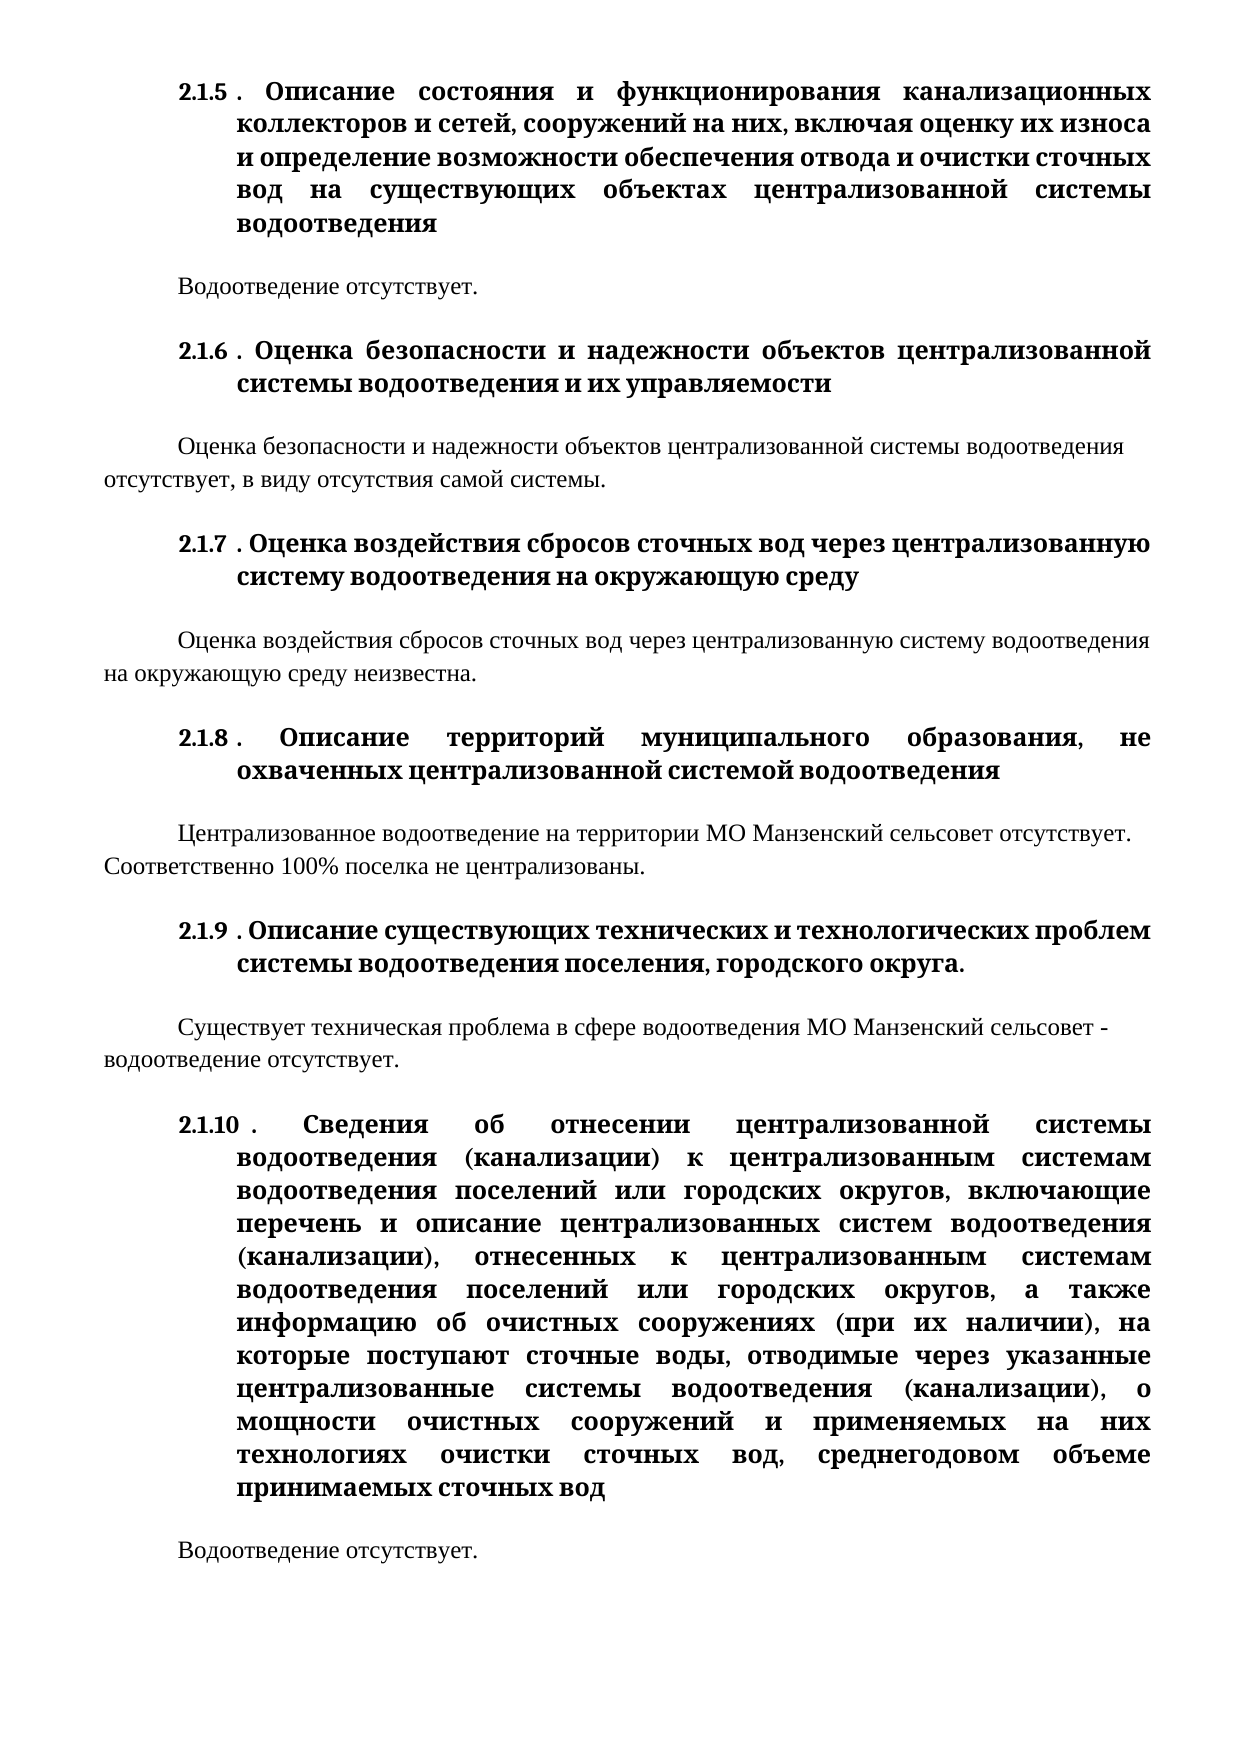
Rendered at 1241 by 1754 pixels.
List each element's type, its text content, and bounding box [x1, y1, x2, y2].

text Оценка воздействия сбросов сточных вод через централизованную систему водоотведения на окружающую среду неизвестна. [103, 625, 1152, 686]
text Централизованное водоотведение на территории МО Манзенский сельсовет отсутствует. Соответственно 100% поселка не централизованы. [103, 818, 1152, 880]
subtitle . Сведения об отнесении централизованной системы водоотведения (канализации) к централизованным системам водоотведения поселений или городских округов, включающие перечень и описание централизованных систем водоотведения (канализации), отнесенных к централизованным системам водоотведения поселений или городских округов, а также информацию об очистных сооружениях (при их наличии), на которые поступают сточные воды, отводимые через указанные централизованные системы водоотведения (канализации), о мощности очистных сооружений и применяемых на них технологиях очистки сточных вод, среднегодовом объеме принимаемых сточных вод [178, 1111, 1152, 1503]
text Водоотведение отсутствует. [103, 271, 1152, 299]
subtitle . Оценка безопасности и надежности объектов централизованной системы водоотведения и их управляемости [178, 337, 1152, 399]
subtitle . Описание состояния и функционирования канализационных коллекторов и сетей, сооружений на них, включая оценку их износа и определение возможности обеспечения отвода и очистки сточных вод на существующих объектах централизованной системы водоотведения [178, 77, 1152, 238]
text Оценка безопасности и надежности объектов централизованной системы водоотведения отсутствует, в виду отсутствия самой системы. [103, 431, 1152, 493]
subtitle . Описание существующих технических и технологических проблем системы водоотведения поселения, городского округа. [178, 917, 1152, 979]
text Существует техническая проблема в сфере водоотведения МО Манзенский сельсовет - водоотведение отсутствует. [103, 1012, 1152, 1073]
subtitle . Описание территорий муниципального образования, не охваченных централизованной системой водоотведения [178, 724, 1152, 786]
text Водоотведение отсутствует. [103, 1535, 1152, 1564]
subtitle . Оценка воздействия сбросов сточных вод через централизованную систему водоотведения на окружающую среду [178, 530, 1152, 592]
